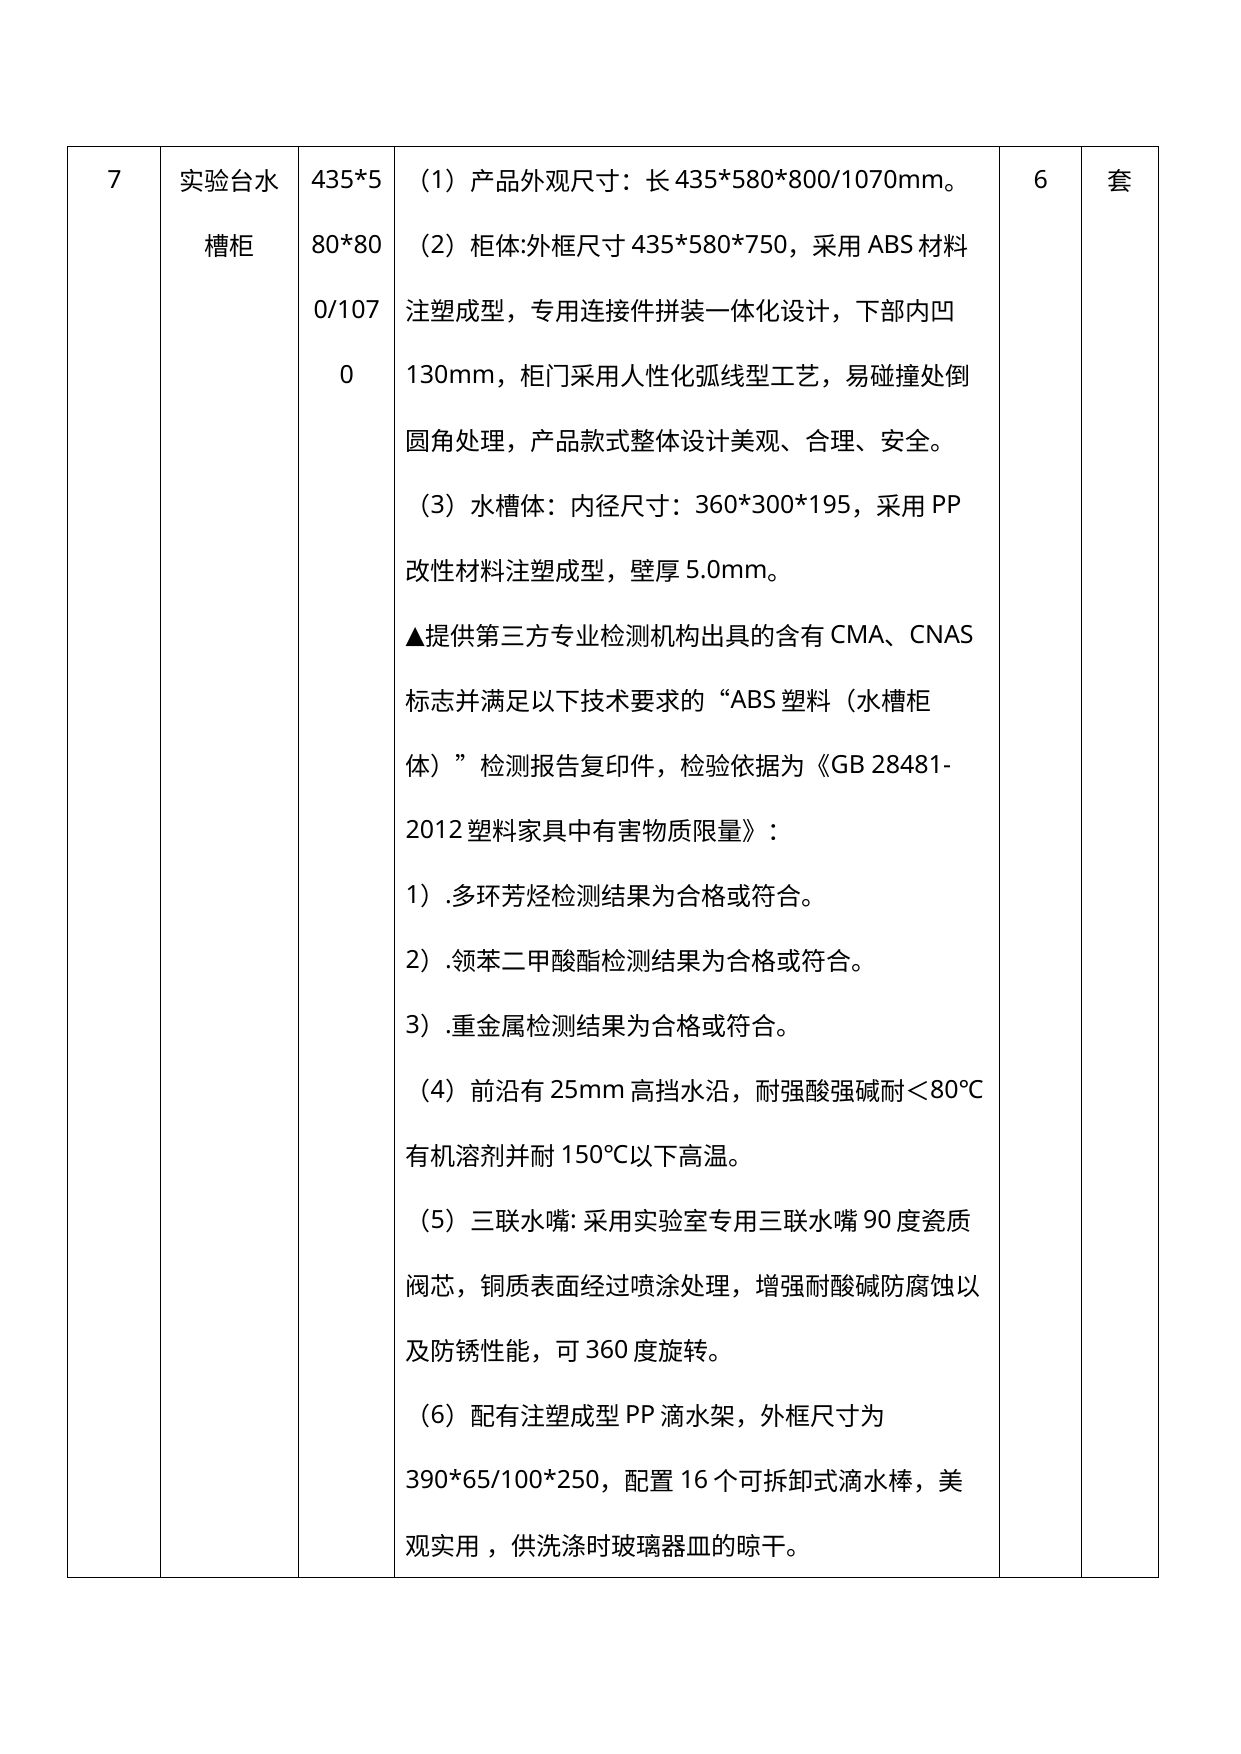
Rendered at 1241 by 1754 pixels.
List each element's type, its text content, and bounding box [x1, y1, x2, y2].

table_cell 6 [1000, 147, 1081, 1577]
table_cell 435*580*800/1070 [299, 147, 394, 1577]
table_cell 套 [1082, 147, 1158, 1577]
table_cell 实验台水槽柜 [161, 147, 298, 1577]
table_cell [395, 147, 999, 1577]
table_cell 7 [68, 147, 160, 1577]
